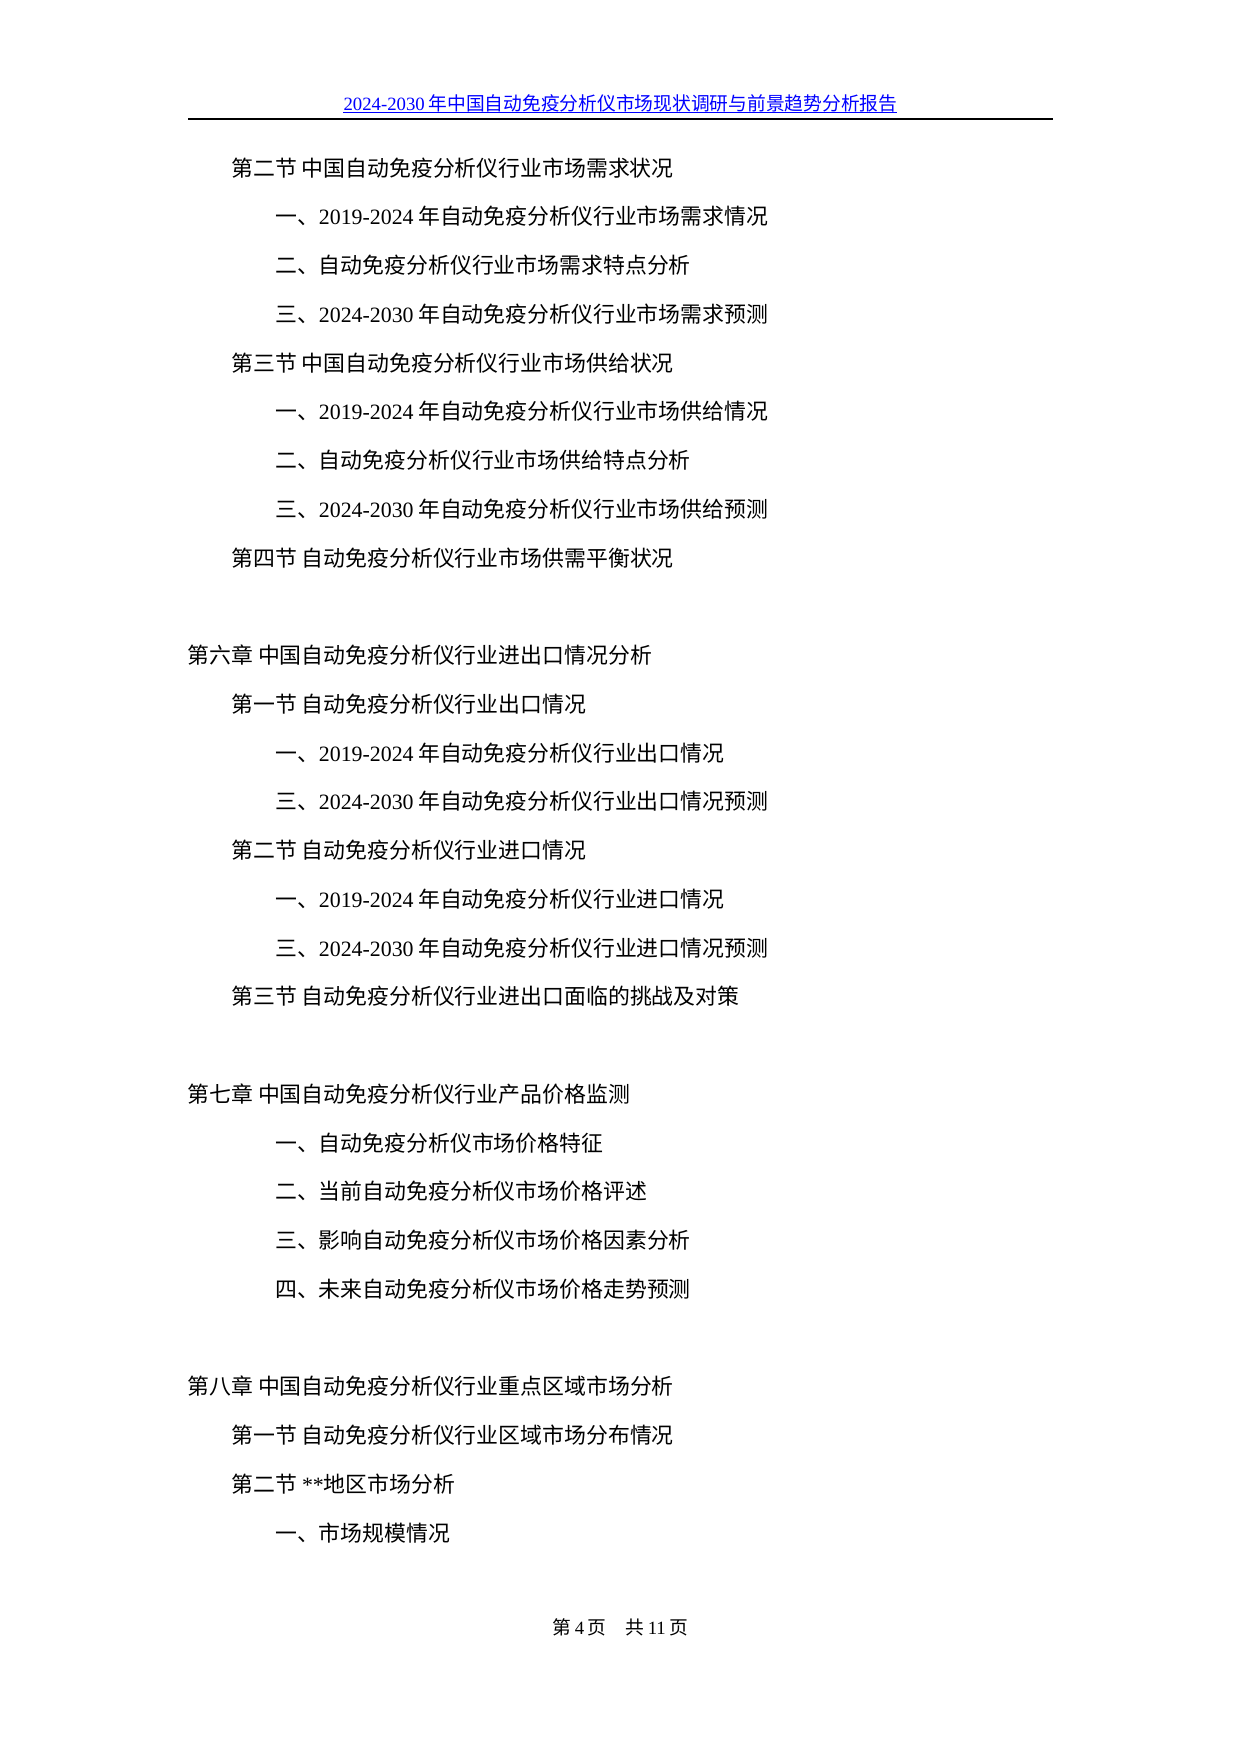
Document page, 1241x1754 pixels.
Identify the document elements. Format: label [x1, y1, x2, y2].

text [187, 150, 1053, 1548]
